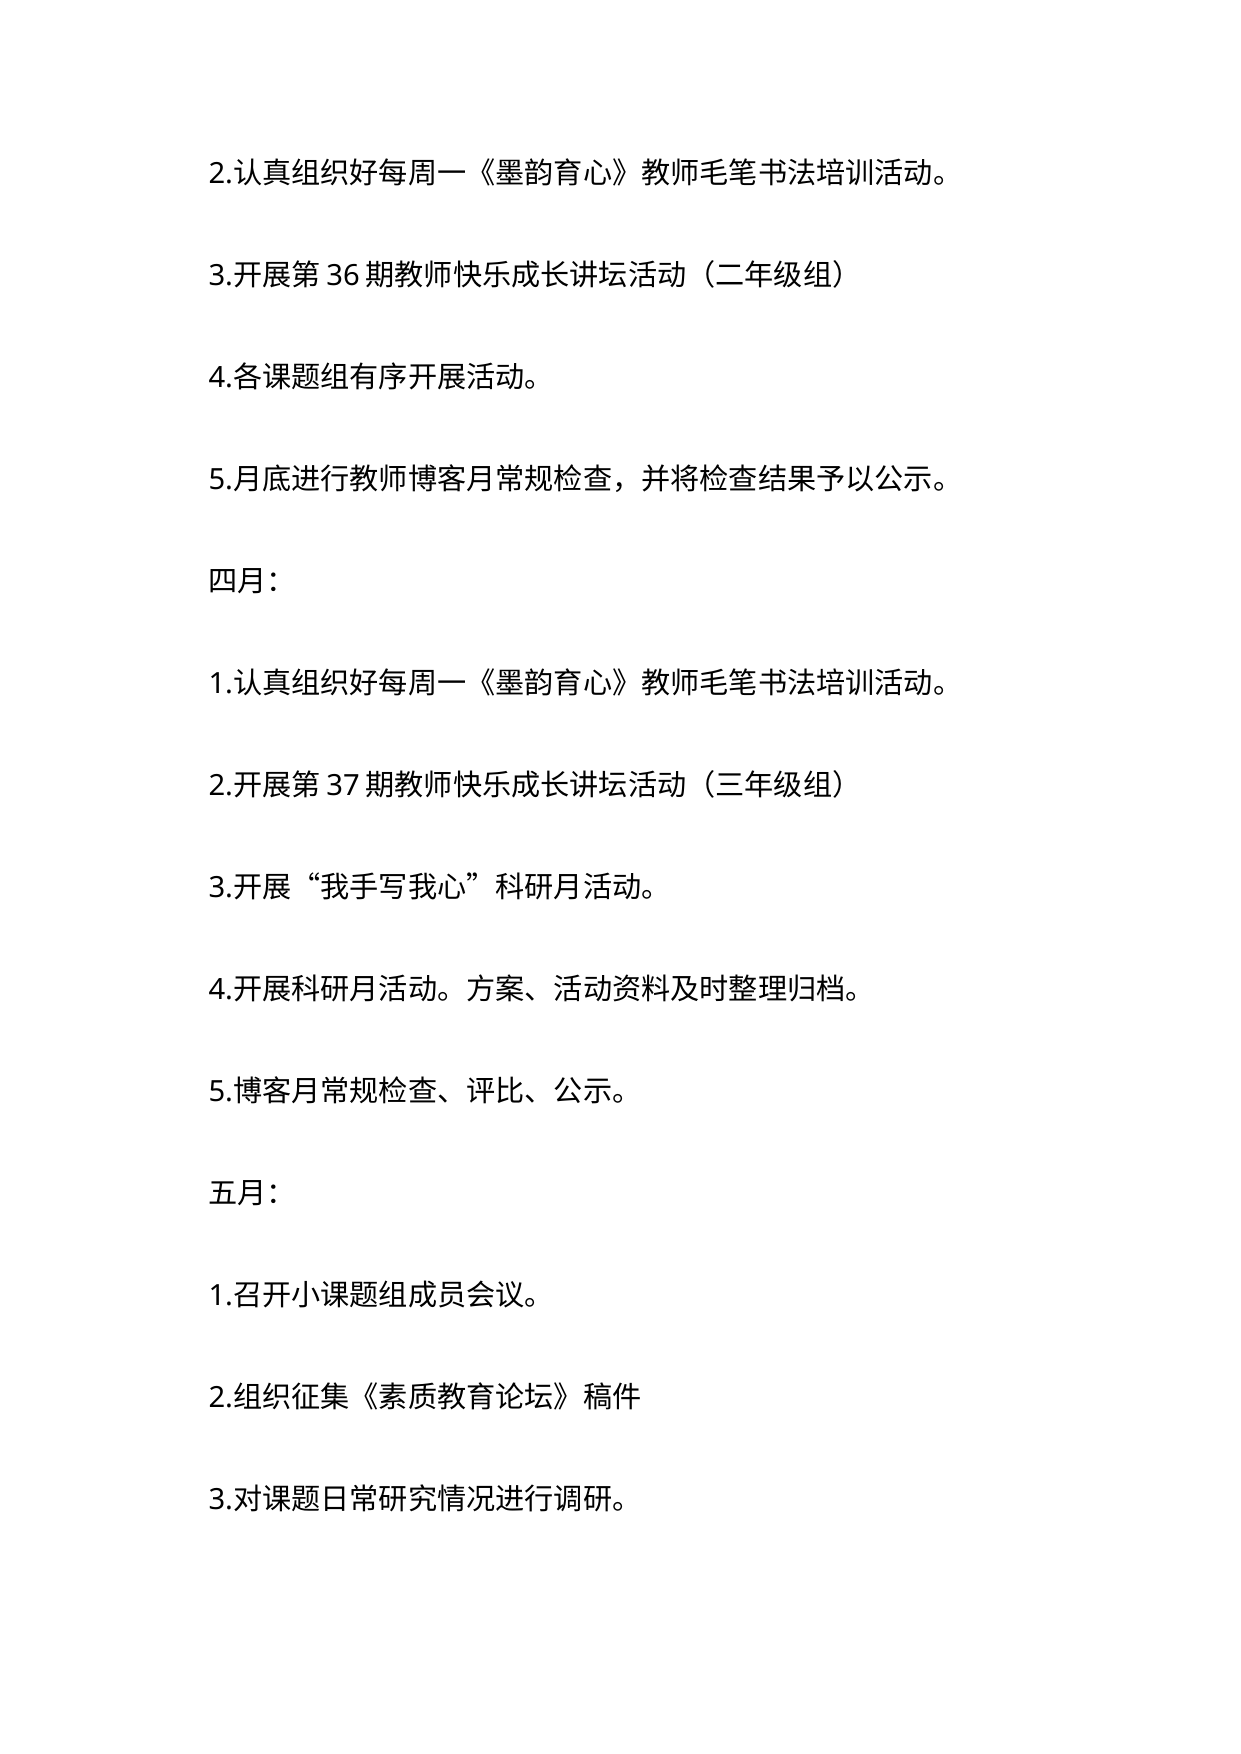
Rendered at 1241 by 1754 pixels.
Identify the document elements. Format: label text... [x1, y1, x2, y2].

text 3.开展第36期教师快乐成长讲坛活动（二年级组） [150, 252, 1090, 294]
text 1.认真组织好每周一《墨韵育心》教师毛笔书法培训活动。 [150, 660, 1090, 702]
text 2.认真组织好每周一《墨韵育心》教师毛笔书法培训活动。 [150, 150, 1090, 192]
text 4.开展科研月活动。方案、活动资料及时整理归档。 [150, 966, 1090, 1008]
text 1.召开小课题组成员会议。 [150, 1271, 1090, 1314]
text 5.月底进行教师博客月常规检查，并将检查结果予以公示。 [150, 456, 1090, 498]
text 五月： [150, 1169, 1090, 1212]
text 3.对课题日常研究情况进行调研。 [150, 1475, 1090, 1518]
text 2.组织征集《素质教育论坛》稿件 [150, 1373, 1090, 1416]
text 5.博客月常规检查、评比、公示。 [150, 1068, 1090, 1110]
text 2.开展第37期教师快乐成长讲坛活动（三年级组） [150, 762, 1090, 804]
text 3.开展“我手写我心”科研月活动。 [150, 864, 1090, 906]
text 四月： [150, 558, 1090, 600]
text 4.各课题组有序开展活动。 [150, 354, 1090, 396]
